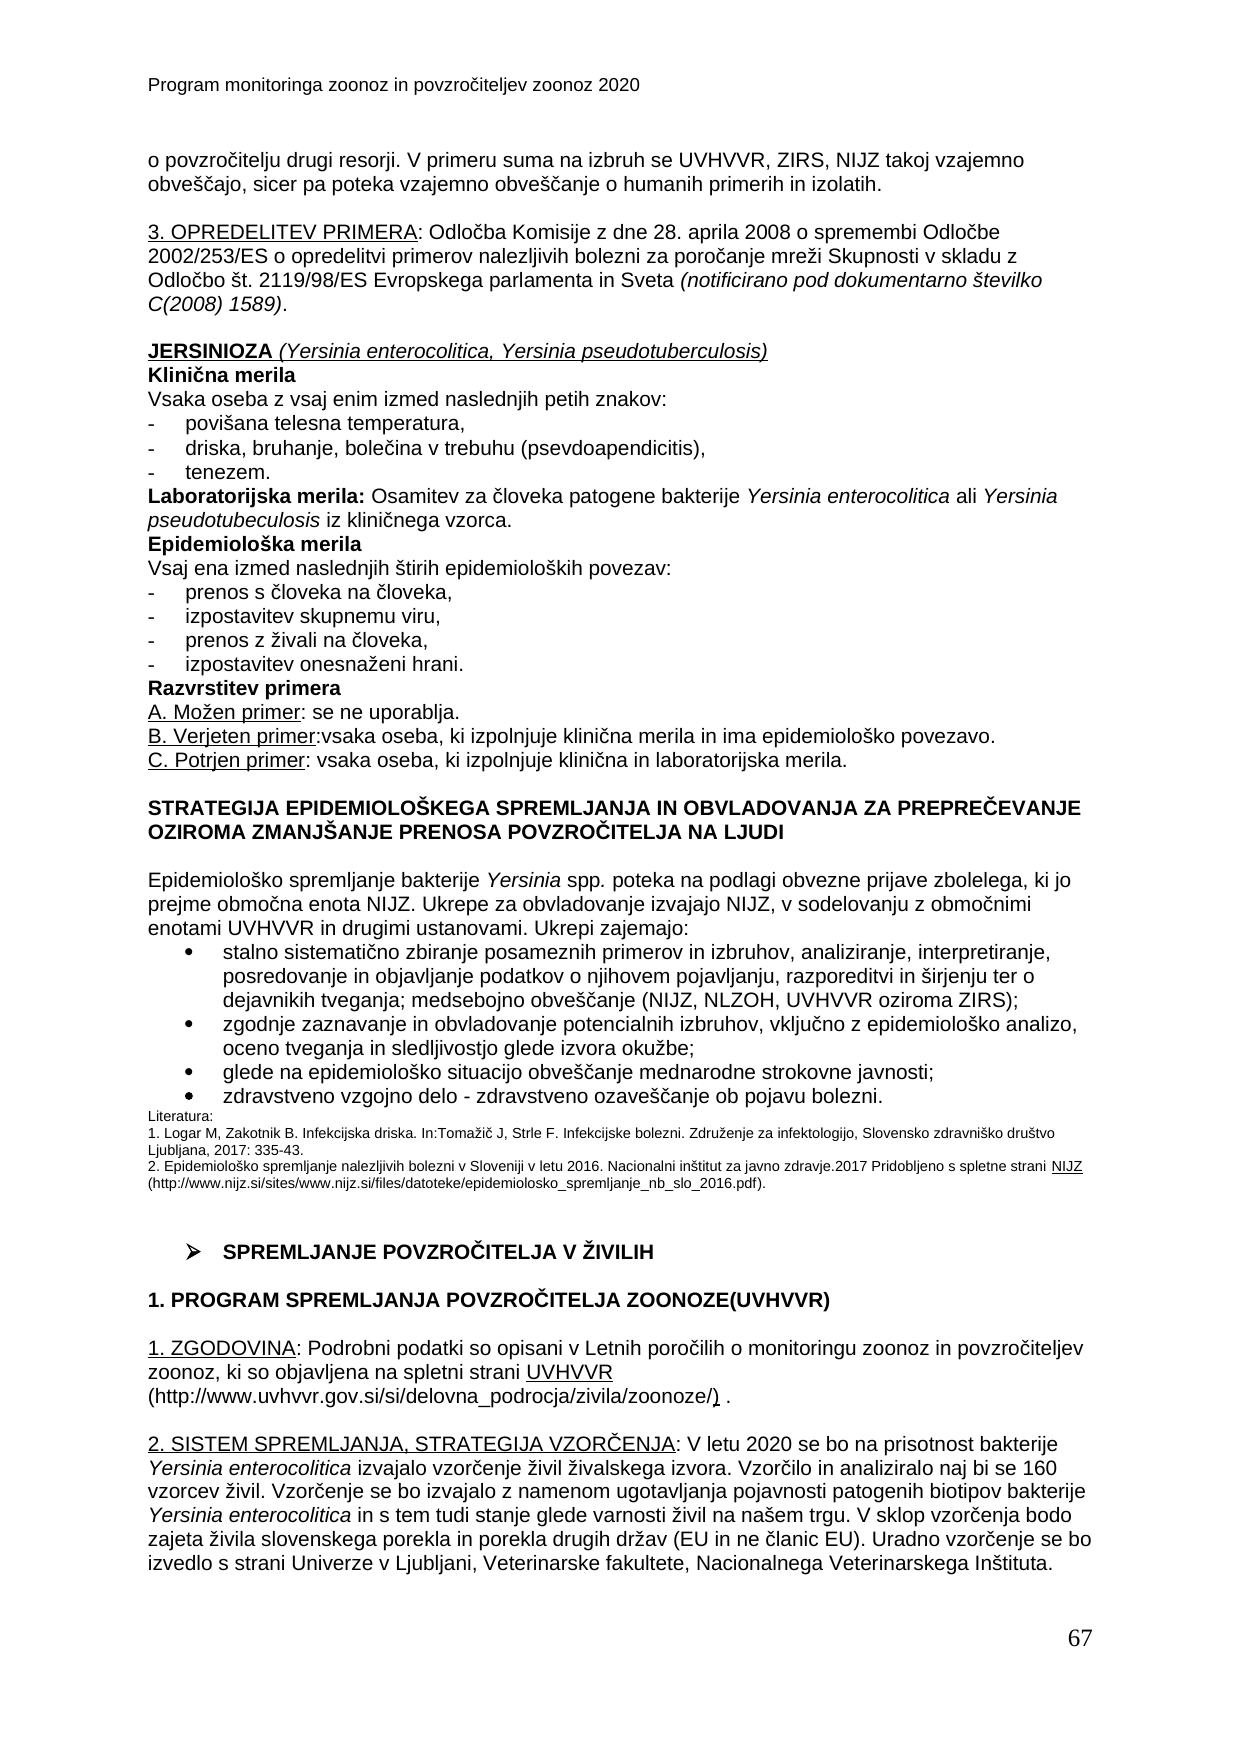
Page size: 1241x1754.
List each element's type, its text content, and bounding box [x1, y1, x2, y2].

text JERSINIOZA (Yersinia enterocolitica, Yersinia pseudotuberculosis) [148, 339, 1093, 363]
text B. Verjeten primer:vsaka oseba, ki izpolnjuje klinična merila in ima epidemiološko povezavo. [148, 724, 1093, 748]
text A. Možen primer: se ne uporablja. [148, 700, 1093, 724]
list prenos z živali na človeka, [148, 628, 1093, 652]
text 3. OPREDELITEV PRIMERA: Odločba Komisije z dne 28. aprila 2008 o spremembi Odločbe 2002/253/ES o opredelitvi primerov nalezljivih bolezni za poročanje mreži Skupnosti v skladu z Odločbo št. 2119/98/ES Evropskega parlamenta in Sveta (notificirano pod dokumentarno številko C(2008) 1589). [148, 219, 1093, 315]
text 1. Logar M, Zakotnik B. Infekcijska driska. In:Tomažič J, Strle F. Infekcijske bolezni. Združenje za infektologijo, Slovensko zdravniško društvo Ljubljana, 2017: 335-43. [148, 1124, 1093, 1158]
list izpostavitev onesnaženi hrani. [148, 652, 1093, 676]
list zgodnje zaznavanje in obvladovanje potencialnih izbruhov, vključno z epidemiološko analizo, oceno tveganja in sledljivostjo glede izvora okužbe; [185, 1012, 1093, 1060]
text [148, 148, 1093, 196]
text Epidemiološko spremljanje bakterije Yersinia spp. poteka na podlagi obvezne prijave zbolelega, ki jo prejme območna enota NIJZ. Ukrepe za obvladovanje izvajajo NIJZ, v sodelovanju z območnimi enotami UVHVVR in drugimi ustanovami. Ukrepi zajemajo: [148, 868, 1093, 940]
text C. Potrjen primer: vsaka oseba, ki izpolnjuje klinična in laboratorijska merila. [148, 748, 1093, 772]
text 1. ZGODOVINA: Podrobni podatki so opisani v Letnih poročilih o monitoringu zoonoz in povzročiteljev zoonoz, ki so objavljena na spletni strani UVHVVR (http://www.uvhvvr.gov.si/si/delovna_podrocja/zivila/zoonoze/) . [148, 1336, 1093, 1407]
list izpostavitev skupnemu viru, [148, 604, 1093, 628]
list glede na epidemiološko situacijo obveščanje mednarodne strokovne javnosti; [185, 1060, 1093, 1084]
list prenos s človeka na človeka, [148, 579, 1093, 604]
text 1. PROGRAM SPREMLJANJA POVZROČITELJA ZOONOZE(UVHVVR) [148, 1288, 1093, 1312]
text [148, 1431, 1093, 1575]
list zdravstveno vzgojno delo - zdravstveno ozaveščanje ob pojavu bolezni. [185, 1084, 1093, 1108]
text Laboratorijska merila: Osamitev za človeka patogene bakterije Yersinia enterocolitica ali Yersinia pseudotubeculosis iz kliničnega vzorca. [148, 484, 1093, 532]
text 2. Epidemiološko spremljanje nalezljivih bolezni v Sloveniji v letu 2016. Nacionalni inštitut za javno zdravje.2017 Pridobljeno s spletne strani NIJZ (http://www.nijz.si/sites/www.nijz.si/files/datoteke/epidemiolosko_spremljanje_nb_slo_2016.pdf). [148, 1158, 1093, 1192]
list driska, bruhanje, bolečina v trebuhu (psevdoapendicitis), [148, 435, 1093, 459]
text Vsaj ena izmed naslednjih štirih epidemioloških povezav: [148, 556, 1093, 579]
list tenezem. [148, 459, 1093, 484]
text Klinična merila [148, 363, 1093, 387]
text Epidemiološka merila [148, 532, 1093, 556]
list povišana telesna temperatura, [148, 411, 1093, 435]
text Literatura: [148, 1108, 1093, 1124]
text Vsaka oseba z vsaj enim izmed naslednjih petih znakov: [148, 387, 1093, 411]
text STRATEGIJA EPIDEMIOLOŠKEGA SPREMLJANJA IN OBVLADOVANJA ZA PREPREČEVANJE OZIROMA ZMANJŠANJE PRENOSA POVZROČITELJA NA LJUDI [148, 796, 1093, 844]
list stalno sistematično zbiranje posameznih primerov in izbruhov, analiziranje, interpretiranje, posredovanje in objavljanje podatkov o njihovem pojavljanju, razporeditvi in širjenju ter o dejavnikih tveganja; medsebojno obveščanje (NIJZ, NLZOH, UVHVVR oziroma ZIRS); [185, 940, 1093, 1012]
list SPREMLJANJE POVZROČITELJA V ŽIVILIH [185, 1239, 1093, 1264]
text Razvrstitev primera [148, 676, 1093, 700]
